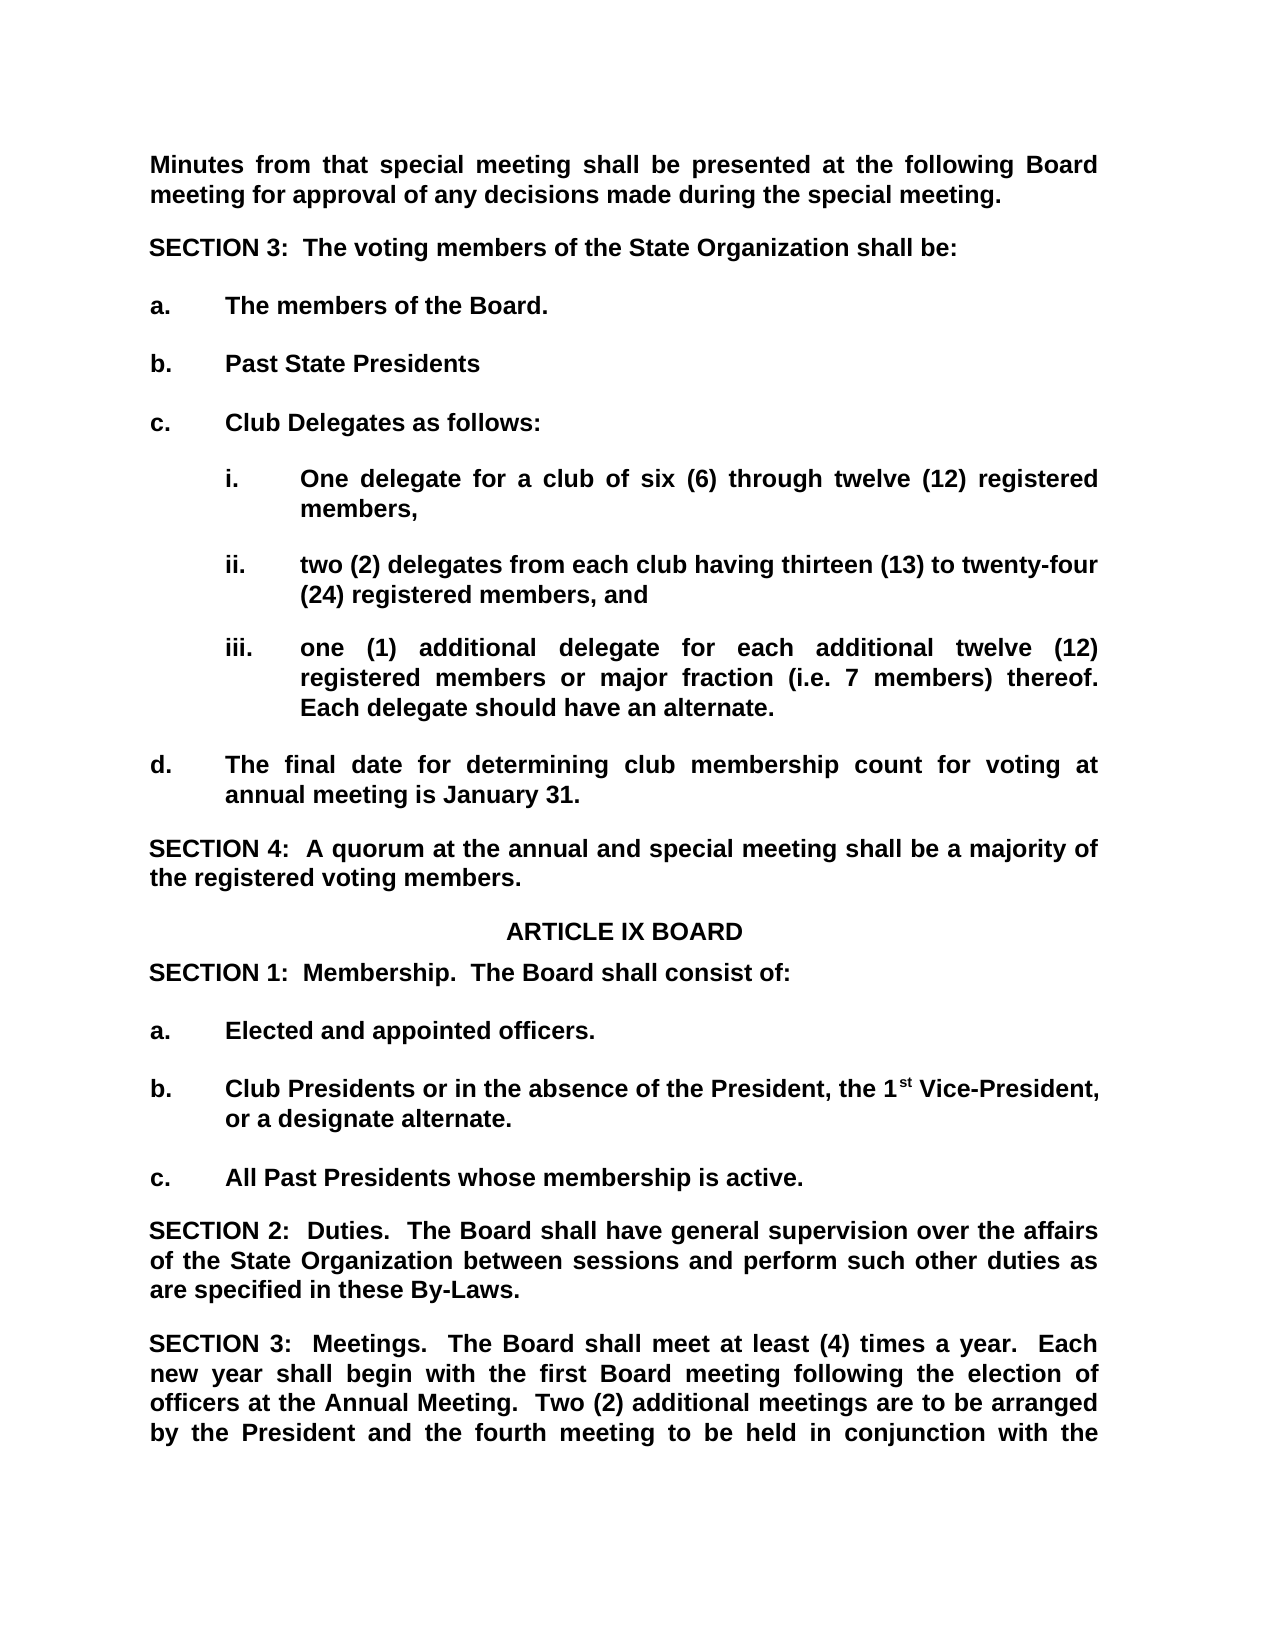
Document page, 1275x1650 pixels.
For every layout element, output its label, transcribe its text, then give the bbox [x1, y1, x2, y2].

list All Past Presidents whose membership is active. [150, 1163, 1100, 1191]
text SECTION 3: The voting members of the State Organization shall be: [148, 233, 1100, 262]
list Elected and appointed officers. [150, 1016, 1100, 1045]
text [148, 150, 1100, 208]
list Club Delegates as follows: [150, 408, 1100, 437]
text SECTION 4: A quorum at the annual and special meeting shall be a majority of the registered voting members. [148, 834, 1100, 892]
list one (1) additional delegate for each additional twelve (12) registered members or major fraction (i.e. 7 members) thereof. Each delegate should have an alternate. [225, 633, 1100, 721]
subtitle ARTICLE IX BOARD [150, 917, 1099, 946]
text SECTION 1: Membership. The Board shall consist of: [148, 958, 1100, 987]
list two (2) delegates from each club having thirteen (13) to twenty-four (24) registered members, and [225, 550, 1100, 608]
list One delegate for a club of six (6) through twelve (12) registered members, [225, 464, 1100, 523]
list The members of the Board. [150, 291, 1100, 319]
list Past State Presidents [150, 349, 1100, 378]
text SECTION 2: Duties. The Board shall have general supervision over the affairs of the State Organization between sessions and perform such other duties as are specified in these By-Laws. [148, 1216, 1100, 1304]
list The final date for determining club membership count for voting at annual meeting is January 31. [150, 751, 1100, 809]
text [148, 1329, 1100, 1447]
list Club Presidents or in the absence of the President, the 1st Vice-President, or a designate alternate. [150, 1074, 1100, 1132]
